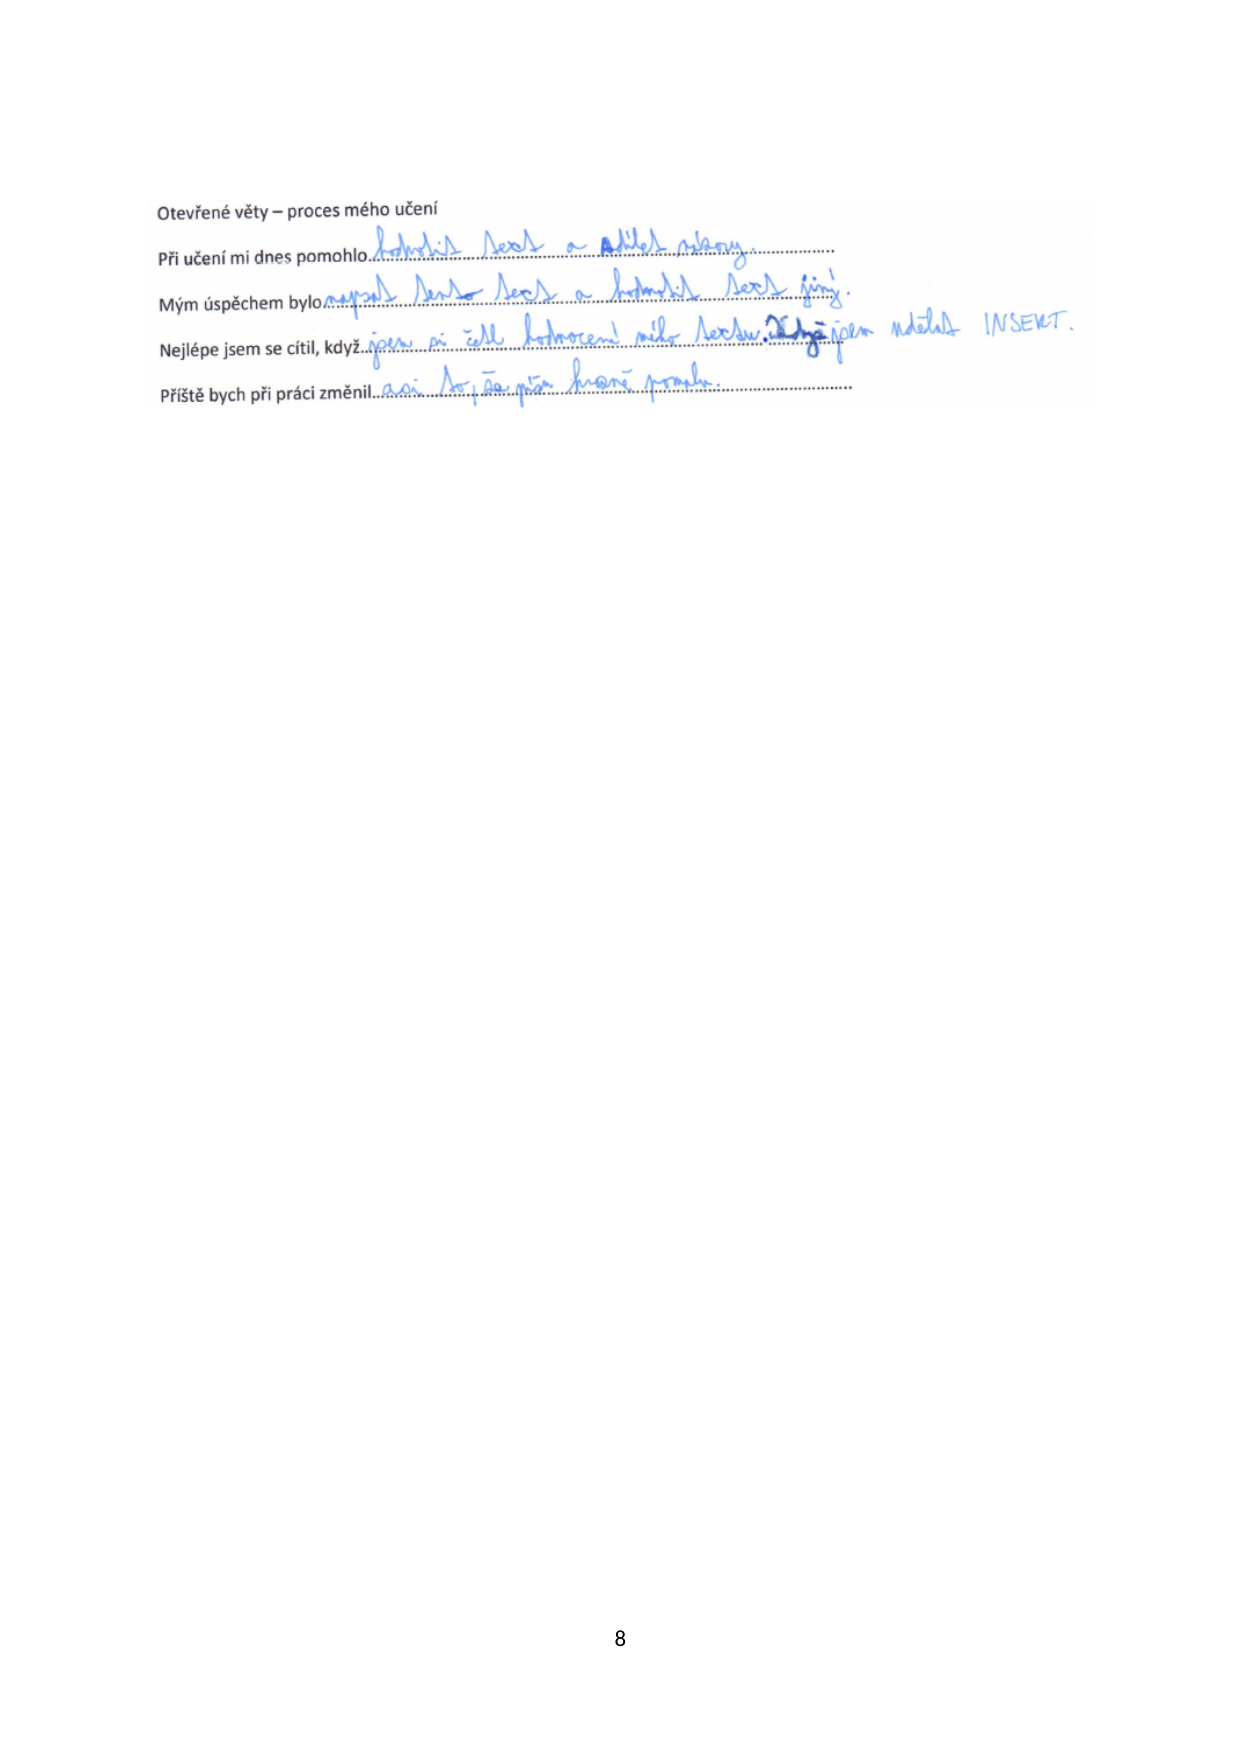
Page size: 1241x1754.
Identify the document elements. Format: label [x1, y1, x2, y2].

picture [147, 200, 1093, 409]
